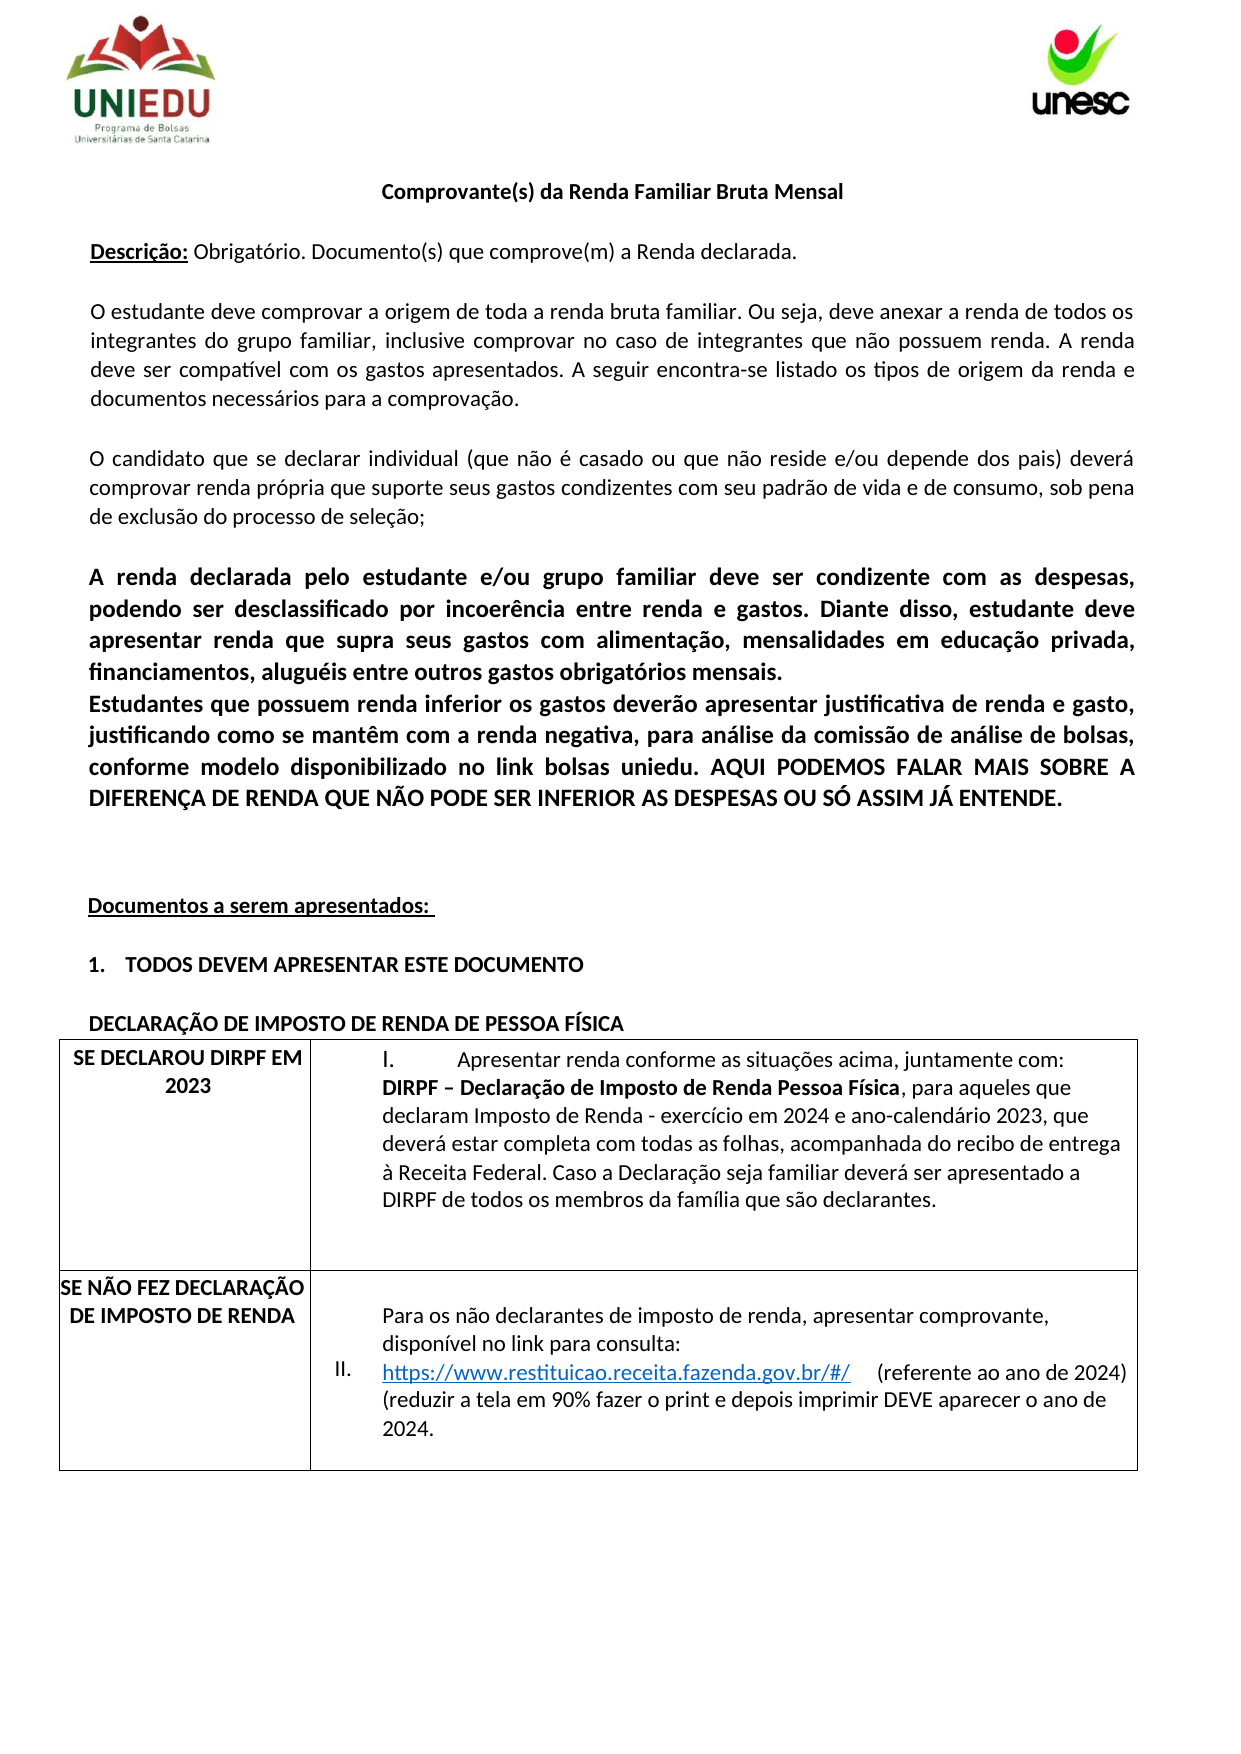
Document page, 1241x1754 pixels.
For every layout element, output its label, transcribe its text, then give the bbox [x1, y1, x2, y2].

text A renda declarada pelo estudante e/ou grupo familiar deve ser condizente com as despesas, podendo ser desclassificado por incoerência entre renda e gastos. Diante disso, estudante deve apresentar renda que supra seus gastos com alimentação, mensalidades em educação privada, financiamentos, aluguéis entre outros gastos obrigatórios mensais. [89, 562, 1137, 686]
table_cell II. [311, 1271, 364, 1470]
table_cell Para os não declarantes de imposto de renda, apresentar comprovante, disponível no link para consulta: https://www.restituicao.receita.fazenda.gov.br/#/ (referente ao ano de 2024)(reduzir a tela em 90% fazer o print e depois imprimir DEVE aparecer o ano de 2024. [365, 1271, 1137, 1470]
table_cell SE NÃO FEZ DECLARAÇÃO DE IMPOSTO DE RENDA [60, 1271, 310, 1470]
text O candidato que se declarar individual (que não é casado ou que não reside e/ou depende dos pais) deverá comprovar renda própria que suporte seus gastos condizentes com seu padrão de vida e de consumo, sob pena de exclusão do processo de seleção; [89, 444, 1137, 530]
table_header Apresentar renda conforme as situações acima, juntamente com: DIRPF – Declaração de Imposto de Renda Pessoa Física, para aqueles que declaram Imposto de Renda - exercício em 2024 e ano-calendário 2023, que deverá estar completa com todas as folhas, acompanhada do recibo de entrega à Receita Federal. Caso a Declaração seja familiar deverá ser apresentado a DIRPF de todos os membros da família que são declarantes. [365, 1040, 1137, 1270]
text Estudantes que possuem renda inferior os gastos deverão apresentar justificativa de renda e gasto, justificando como se mantêm com a renda negativa, para análise da comissão de análise de bolsas, conforme modelo disponibilizado no link bolsas uniedu. AQUI PODEMOS FALAR MAIS SOBRE A DIFERENÇA DE RENDA QUE NÃO PODE SER INFERIOR AS DESPESAS OU SÓ ASSIM JÁ ENTENDE. [89, 688, 1137, 813]
table_header [311, 1040, 364, 1270]
list TODOS DEVEM APRESENTAR ESTE DOCUMENTO [88, 950, 1137, 978]
text DECLARAÇÃO DE IMPOSTO DE RENDA DE PESSOA FÍSICA [89, 1009, 1137, 1038]
table_header SE DECLAROU DIRPF EM 2023 [60, 1040, 310, 1270]
text Comprovante(s) da Renda Familiar Bruta Mensal [89, 177, 1137, 205]
text O estudante deve comprovar a origem de toda a renda bruta familiar. Ou seja, deve anexar a renda de todos os integrantes do grupo familiar, inclusive comprovar no caso de integrantes que não possuem renda. A renda deve ser compatível com os gastos apresentados. A seguir encontra-se listado os tipos de origem da renda e documentos necessários para a comprovação. [90, 297, 1137, 412]
text Descrição: Obrigatório. Documento(s) que comprove(m) a Renda declarada. [90, 237, 1137, 265]
picture [1012, 0, 1150, 138]
picture [62, 13, 219, 146]
text Documentos a serem apresentados: [88, 891, 1137, 919]
